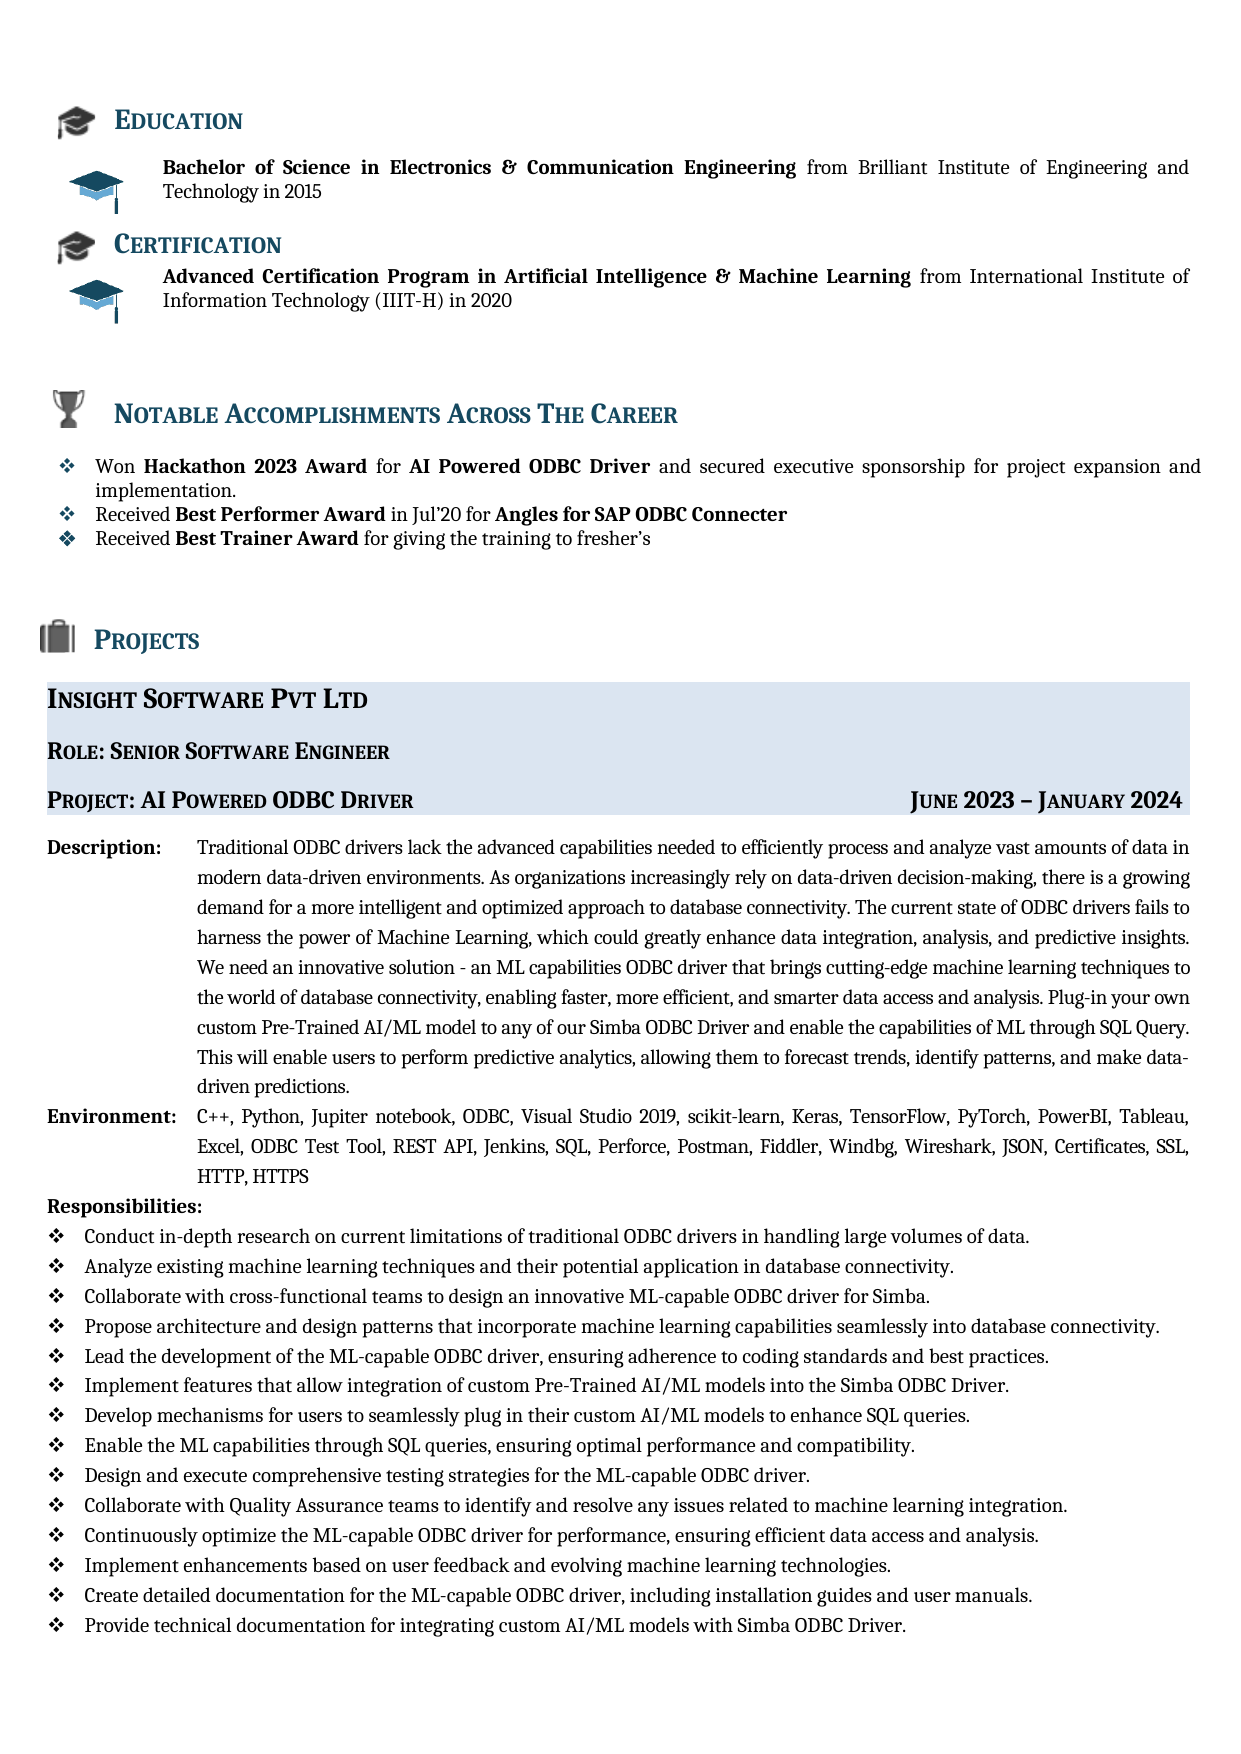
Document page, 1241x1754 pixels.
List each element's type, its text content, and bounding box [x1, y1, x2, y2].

text Insight Software Pvt Ltd [47, 682, 1190, 716]
text Environment: C++, Python, Jupiter notebook, ODBC, Visual Studio 2019, scikit-learn, Keras, TensorFlow, PyTorch, PowerBI, Tableau, Excel, ODBC Test Tool, REST API, Jenkins, SQL, Perforce, Postman, Fiddler, Windbg, Wireshark, JSON, Certificates, SSL, HTTP, HTTPS [47, 1105, 1190, 1189]
list Provide technical documentation for integrating custom AI/ML models with Simba ODBC Driver. [47, 1613, 1190, 1637]
picture [40, 618, 75, 653]
picture [51, 390, 89, 428]
list Enable the ML capabilities through SQL queries, ensuring optimal performance and compatibility. [47, 1434, 1190, 1458]
picture [57, 103, 96, 141]
picture [68, 272, 124, 331]
list Create detailed documentation for the ML-capable ODBC driver, including installation guides and user manuals. [47, 1583, 1190, 1607]
list Lead the development of the ML-capable ODBC driver, ensuring adherence to coding standards and best practices. [47, 1344, 1190, 1368]
text Role: Senior Software Engineer [47, 737, 1190, 766]
table_cell Education [46, 103, 1214, 364]
list Develop mechanisms for users to seamlessly plug in their custom AI/ML models to enhance SQL queries. [47, 1404, 1190, 1428]
list Propose architecture and design patterns that incorporate machine learning capabilities seamlessly into database connectivity. [47, 1314, 1190, 1338]
list Implement features that allow integration of custom Pre-Trained AI/ML models into the Simba ODBC Driver. [47, 1374, 1190, 1398]
text Projects [47, 623, 1190, 657]
text Description: Traditional ODBC drivers lack the advanced capabilities needed to efficiently process and analyze vast amounts of data in modern data-driven environments. As organizations increasingly rely on data-driven decision-making, there is a growing demand for a more intelligent and optimized approach to database connectivity. The current state of ODBC drivers fails to harness the power of Machine Learning, which could greatly enhance data integration, analysis, and predictive insights. We need an innovative solution - an ML capabilities ODBC driver that brings cutting-edge machine learning techniques to the world of database connectivity, enabling faster, more efficient, and smarter data access and analysis. Plug-in your own custom Pre-Trained AI/ML model to any of our Simba ODBC Driver and enable the capabilities of ML through SQL Query. This will enable users to perform predictive analytics, allowing them to forecast trends, identify patterns, and make data-driven predictions. [47, 836, 1190, 1099]
picture [57, 227, 95, 266]
list Design and execute comprehensive testing strategies for the ML-capable ODBC driver. [47, 1464, 1190, 1488]
list Collaborate with cross-functional teams to design an innovative ML-capable ODBC driver for Simba. [47, 1284, 1190, 1308]
text Responsibilities: [47, 1195, 1190, 1219]
list Analyze existing machine learning techniques and their potential application in database connectivity. [47, 1254, 1190, 1278]
list Collaborate with Quality Assurance teams to identify and resolve any issues related to machine learning integration. [47, 1494, 1190, 1518]
picture [68, 162, 124, 221]
list Continuously optimize the ML-capable ODBC driver for performance, ensuring efficient data access and analysis. [47, 1524, 1190, 1548]
list Conduct in-depth research on current limitations of traditional ODBC drivers in handling large volumes of data. [47, 1225, 1190, 1249]
list Implement enhancements based on user feedback and evolving machine learning technologies. [47, 1553, 1190, 1577]
text Project: AI Powered ODBC Driver June 2023 – January 2024 [47, 786, 1190, 815]
table_cell Notable Accomplishments Across The Career Won Hackathon 2023 Award for AI Powered ODBC Driver and secured executive sponsorship for project expansion and implementation. Received Best Performer Award in Jul’20 for Angles for SAP ODBC Connecter Received Best Trainer Award for giving the training to fresher’s [46, 364, 1214, 577]
